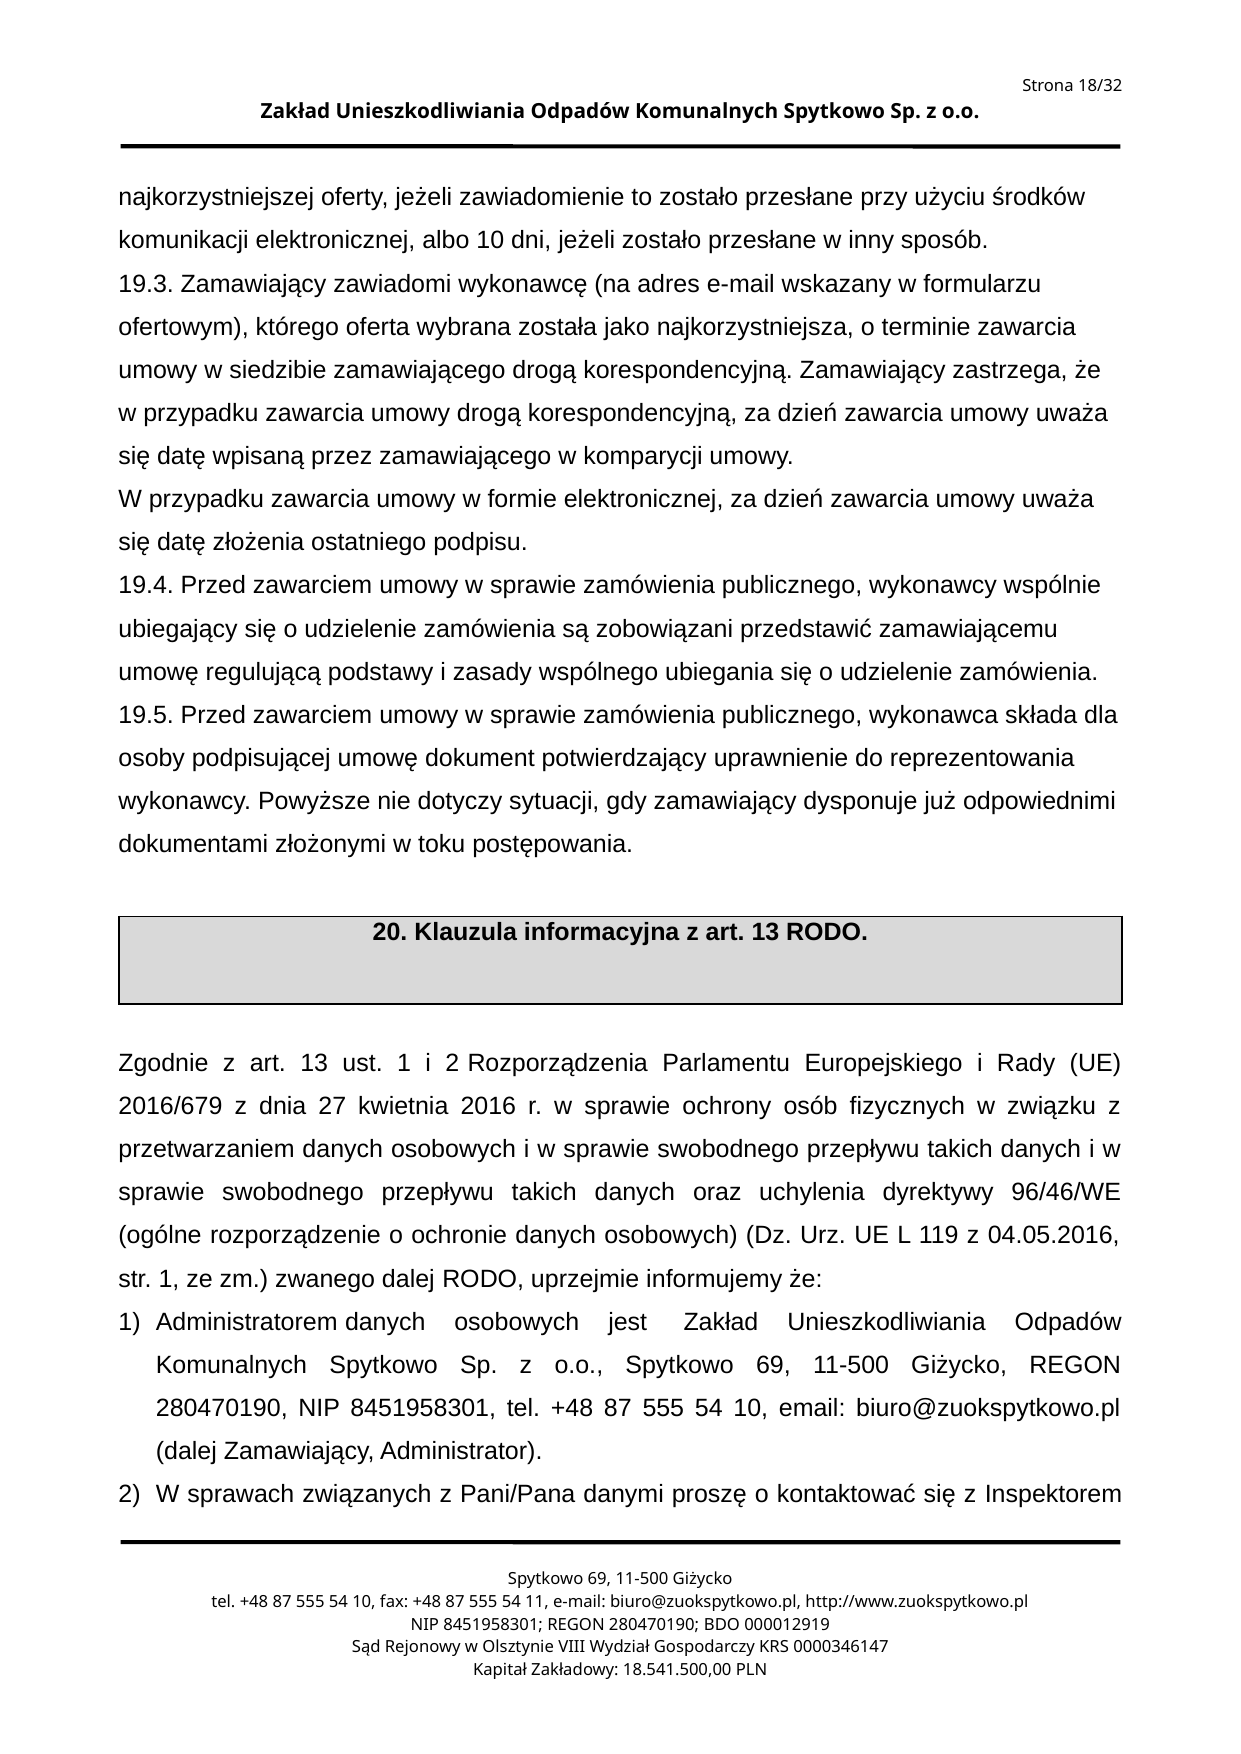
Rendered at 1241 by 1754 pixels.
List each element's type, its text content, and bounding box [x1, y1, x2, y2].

text 19.5. Przed zawarciem umowy w sprawie zamówienia publicznego, wykonawca składa dla osoby podpisującej umowę dokument potwierdzający uprawnienie do reprezentowania wykonawcy. Powyższe nie dotyczy sytuacji, gdy zamawiający dysponuje już odpowiednimi dokumentami złożonymi w toku postępowania. [118, 700, 1122, 858]
table_header 20. Klauzula informacyjna z art. 13 RODO. [120, 917, 1121, 1003]
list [118, 1479, 1122, 1508]
list Administratorem danych osobowych jest Zakład Unieszkodliwiania Odpadów Komunalnych Spytkowo Sp. z o.o., Spytkowo 69, 11-500 Giżycko, REGON 280470190, NIP 8451958301, tel. +48 87 555 54 10, email: biuro@zuokspytkowo.pl (dalej Zamawiający, Administrator). [118, 1307, 1122, 1465]
text W przypadku zawarcia umowy w formie elektronicznej, za dzień zawarcia umowy uważa się datę złożenia ostatniego podpisu. [118, 484, 1122, 556]
text 19.4. Przed zawarciem umowy w sprawie zamówienia publicznego, wykonawcy wspólnie ubiegający się o udzielenie zamówienia są zobowiązani przedstawić zamawiającemu umowę regulującą podstawy i zasady wspólnego ubiegania się o udzielenie zamówienia. [118, 571, 1122, 686]
text 19.3. Zamawiający zawiadomi wykonawcę (na adres e-mail wskazany w formularzu ofertowym), którego oferta wybrana została jako najkorzystniejsza, o terminie zawarcia umowy w siedzibie zamawiającego drogą korespondencyjną. Zamawiający zastrzega, że w przypadku zawarcia umowy drogą korespondencyjną, za dzień zawarcia umowy uważa się datę wpisaną przez zamawiającego w komparycji umowy. [118, 269, 1122, 470]
text Zgodnie z art. 13 ust. 1 i 2 Rozporządzenia Parlamentu Europejskiego i Rady (UE) 2016/679 z dnia 27 kwietnia 2016 r. w sprawie ochrony osób fizycznych w związku z przetwarzaniem danych osobowych i w sprawie swobodnego przepływu takich danych i w sprawie swobodnego przepływu takich danych oraz uchylenia dyrektywy 96/46/WE (ogólne rozporządzenie o ochronie danych osobowych) (Dz. Urz. UE L 119 z 04.05.2016, str. 1, ze zm.) zwanego dalej RODO, uprzejmie informujemy że: [118, 1048, 1122, 1292]
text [118, 182, 1122, 254]
